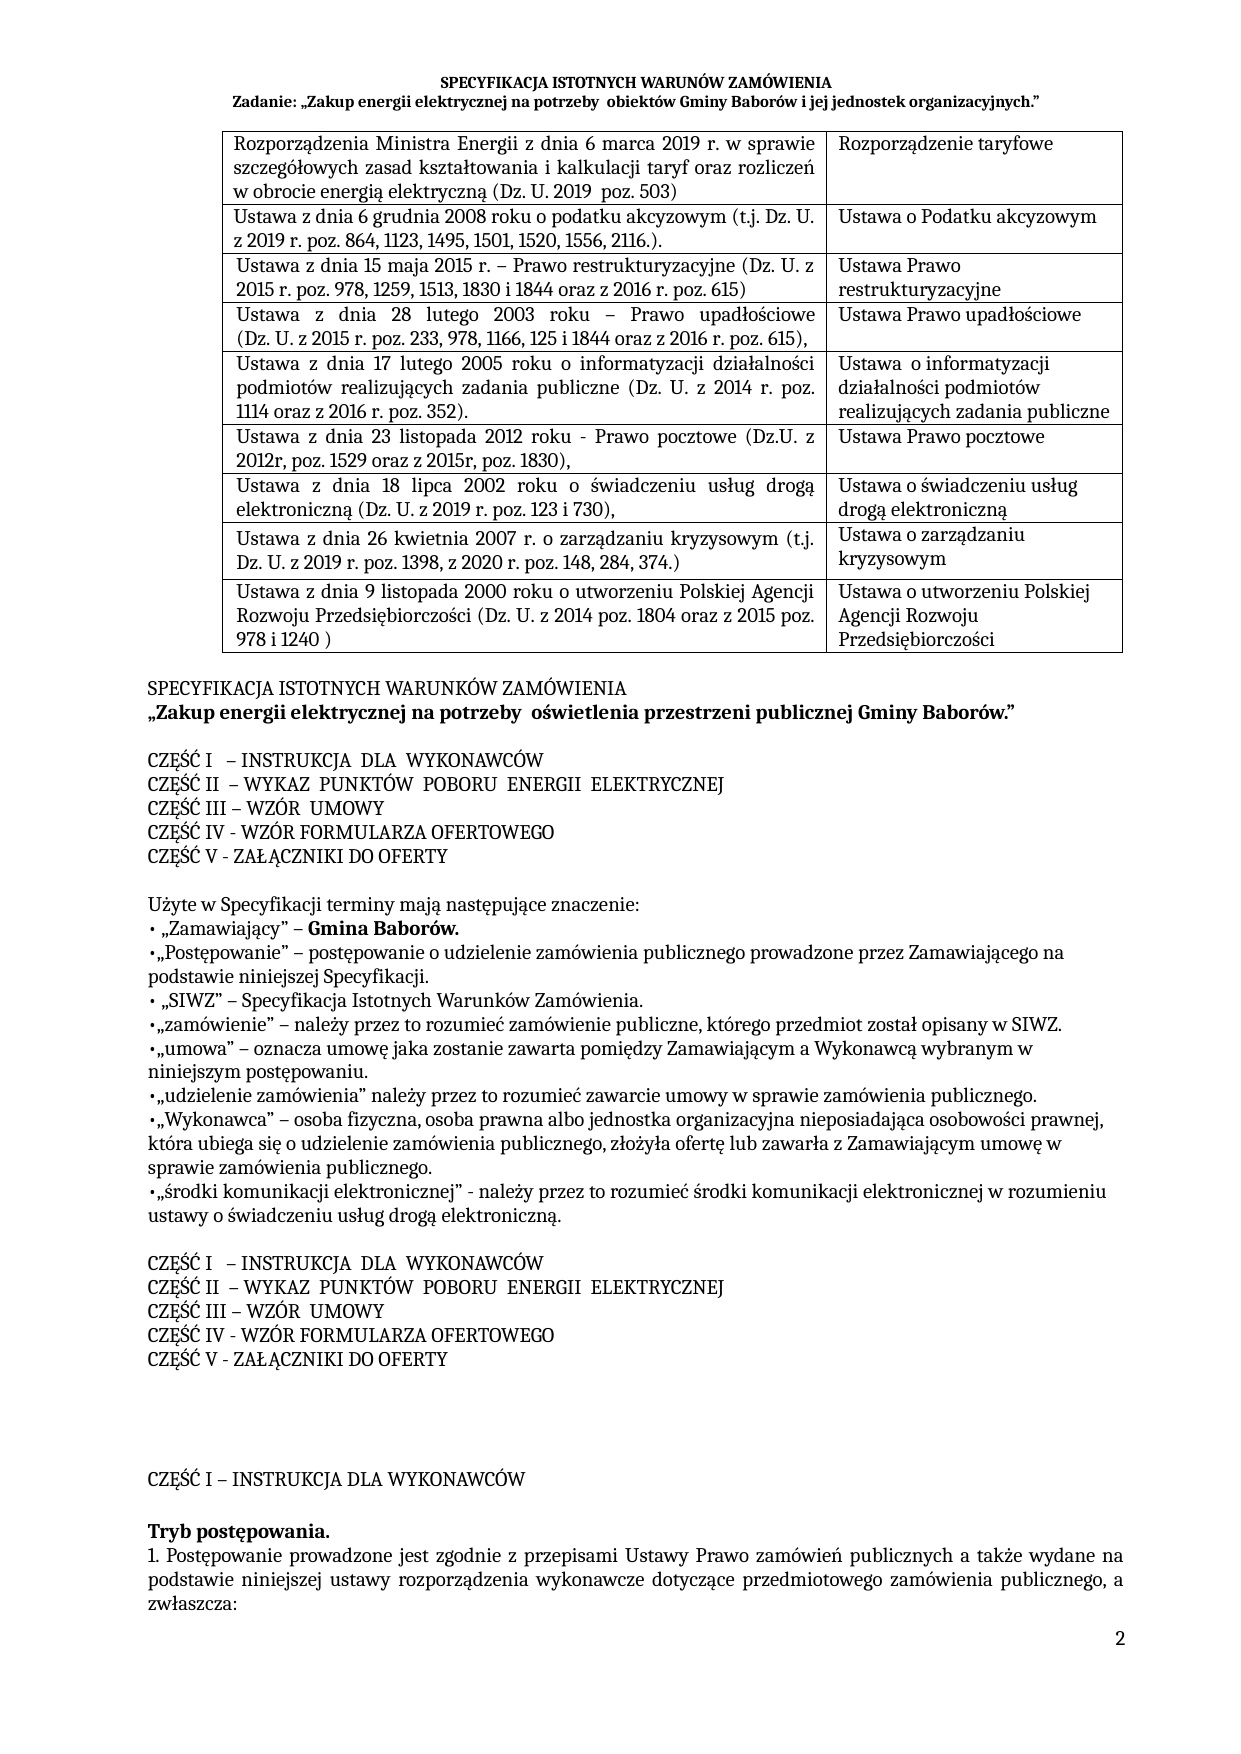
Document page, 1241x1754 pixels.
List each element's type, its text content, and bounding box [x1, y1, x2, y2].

table_cell Ustawa o świadczeniu usług drogą elektroniczną [827, 474, 1122, 522]
text Użyte w Specyfikacji terminy mają następujące znaczenie: [148, 892, 1125, 916]
text •„Postępowanie” – postępowanie o udzielenie zamówienia publicznego prowadzone przez Zamawiającego na podstawie niniejszej Specyfikacji. [148, 940, 1125, 988]
text Tryb postępowania. [148, 1520, 1125, 1544]
text CZĘŚĆ III – WZÓR UMOWY [148, 1300, 1125, 1324]
text •„umowa” – oznacza umowę jaka zostanie zawarta pomiędzy Zamawiającym a Wykonawcą wybranym w niniejszym postępowaniu. [148, 1036, 1125, 1084]
table_cell Ustawa o zarządzaniu kryzysowym [827, 523, 1122, 579]
table_cell Rozporządzenie taryfowe [827, 132, 1122, 204]
text •„środki komunikacji elektronicznej” - należy przez to rozumieć środki komunikacji elektronicznej w rozumieniu ustawy o świadczeniu usług drogą elektroniczną. [148, 1180, 1125, 1228]
text CZĘŚĆ IV - WZÓR FORMULARZA OFERTOWEGO [148, 821, 1125, 844]
table_cell Ustawa z dnia 26 kwietnia 2007 r. o zarządzaniu kryzysowym (t.j. Dz. U. z 2019 r. poz. 1398, z 2020 r. poz. 148, 284, 374.) [223, 523, 826, 579]
text CZĘŚĆ I – INSTRUKCJA DLA WYKONAWCÓW [148, 1467, 1125, 1491]
text CZĘŚĆ I – INSTRUKCJA DLA WYKONAWCÓW [148, 749, 1125, 773]
text CZĘŚĆ II – WYKAZ PUNKTÓW POBORU ENERGII ELEKTRYCZNEJ [148, 1276, 1125, 1300]
text CZĘŚĆ V - ZAŁĄCZNIKI DO OFERTY [148, 844, 1125, 868]
table_cell Ustawa Prawo upadłościowe [827, 303, 1122, 351]
text •„Wykonawca” – osoba fizyczna, osoba prawna albo jednostka organizacyjna nieposiadająca osobowości prawnej, która ubiega się o udzielenie zamówienia publicznego, złożyła ofertę lub zawarła z Zamawiającym umowę w sprawie zamówienia publicznego. [148, 1108, 1125, 1180]
table_cell Ustawa z dnia 23 listopada 2012 roku - Prawo pocztowe (Dz.U. z 2012r, poz. 1529 oraz z 2015r, poz. 1830), [223, 425, 826, 473]
text CZĘŚĆ V - ZAŁĄCZNIKI DO OFERTY [148, 1348, 1125, 1372]
table_cell Ustawa o Podatku akcyzowym [827, 205, 1122, 253]
text • „Zamawiający” – Gmina Baborów. [148, 916, 1125, 940]
text •„udzielenie zamówienia” należy przez to rozumieć zawarcie umowy w sprawie zamówienia publicznego. [148, 1084, 1125, 1108]
text • „SIWZ” – Specyfikacja Istotnych Warunków Zamówienia. [148, 988, 1125, 1012]
table_cell Rozporządzenia Ministra Energii z dnia 6 marca 2019 r. w sprawie szczegółowych zasad kształtowania i kalkulacji taryf oraz rozliczeń w obrocie energią elektryczną (Dz. U. 2019 poz. 503) [223, 132, 826, 204]
table_cell Ustawa Prawo pocztowe [827, 425, 1122, 473]
text CZĘŚĆ IV - WZÓR FORMULARZA OFERTOWEGO [148, 1324, 1125, 1348]
text SPECYFIKACJA ISTOTNYCH WARUNKÓW ZAMÓWIENIA [148, 677, 1125, 701]
table_cell Ustawa o informatyzacji działalności podmiotów realizujących zadania publiczne [827, 352, 1122, 424]
table_cell Ustawa z dnia 6 grudnia 2008 roku o podatku akcyzowym (t.j. Dz. U. z 2019 r. poz. 864, 1123, 1495, 1501, 1520, 1556, 2116.). [223, 205, 826, 253]
table_cell Ustawa Prawo restrukturyzacyjne [827, 254, 1122, 302]
text CZĘŚĆ II – WYKAZ PUNKTÓW POBORU ENERGII ELEKTRYCZNEJ [148, 773, 1125, 797]
table_cell Ustawa z dnia 9 listopada 2000 roku o utworzeniu Polskiej Agencji Rozwoju Przedsiębiorczości (Dz. U. z 2014 poz. 1804 oraz z 2015 poz. 978 i 1240 ) [223, 580, 826, 652]
text CZĘŚĆ I – INSTRUKCJA DLA WYKONAWCÓW [148, 1252, 1125, 1276]
table_cell Ustawa o utworzeniu Polskiej Agencji Rozwoju Przedsiębiorczości [827, 580, 1122, 652]
text „Zakup energii elektrycznej na potrzeby oświetlenia przestrzeni publicznej Gminy Baborów.” [148, 701, 1125, 725]
table_cell Ustawa z dnia 17 lutego 2005 roku o informatyzacji działalności podmiotów realizujących zadania publiczne (Dz. U. z 2014 r. poz. 1114 oraz z 2016 r. poz. 352). [223, 352, 826, 424]
table_cell Ustawa z dnia 28 lutego 2003 roku – Prawo upadłościowe (Dz. U. z 2015 r. poz. 233, 978, 1166, 125 i 1844 oraz z 2016 r. poz. 615), [223, 303, 826, 351]
table_cell Ustawa z dnia 18 lipca 2002 roku o świadczeniu usług drogą elektroniczną (Dz. U. z 2019 r. poz. 123 i 730), [223, 474, 826, 522]
table_cell Ustawa z dnia 15 maja 2015 r. – Prawo restrukturyzacyjne (Dz. U. z 2015 r. poz. 978, 1259, 1513, 1830 i 1844 oraz z 2016 r. poz. 615) [223, 254, 826, 302]
text 1. Postępowanie prowadzone jest zgodnie z przepisami Ustawy Prawo zamówień publicznych a także wydane na podstawie niniejszej ustawy rozporządzenia wykonawcze dotyczące przedmiotowego zamówienia publicznego, a zwłaszcza: [148, 1544, 1125, 1616]
text CZĘŚĆ III – WZÓR UMOWY [148, 797, 1125, 821]
text •„zamówienie” – należy przez to rozumieć zamówienie publiczne, którego przedmiot został opisany w SIWZ. [148, 1012, 1125, 1036]
